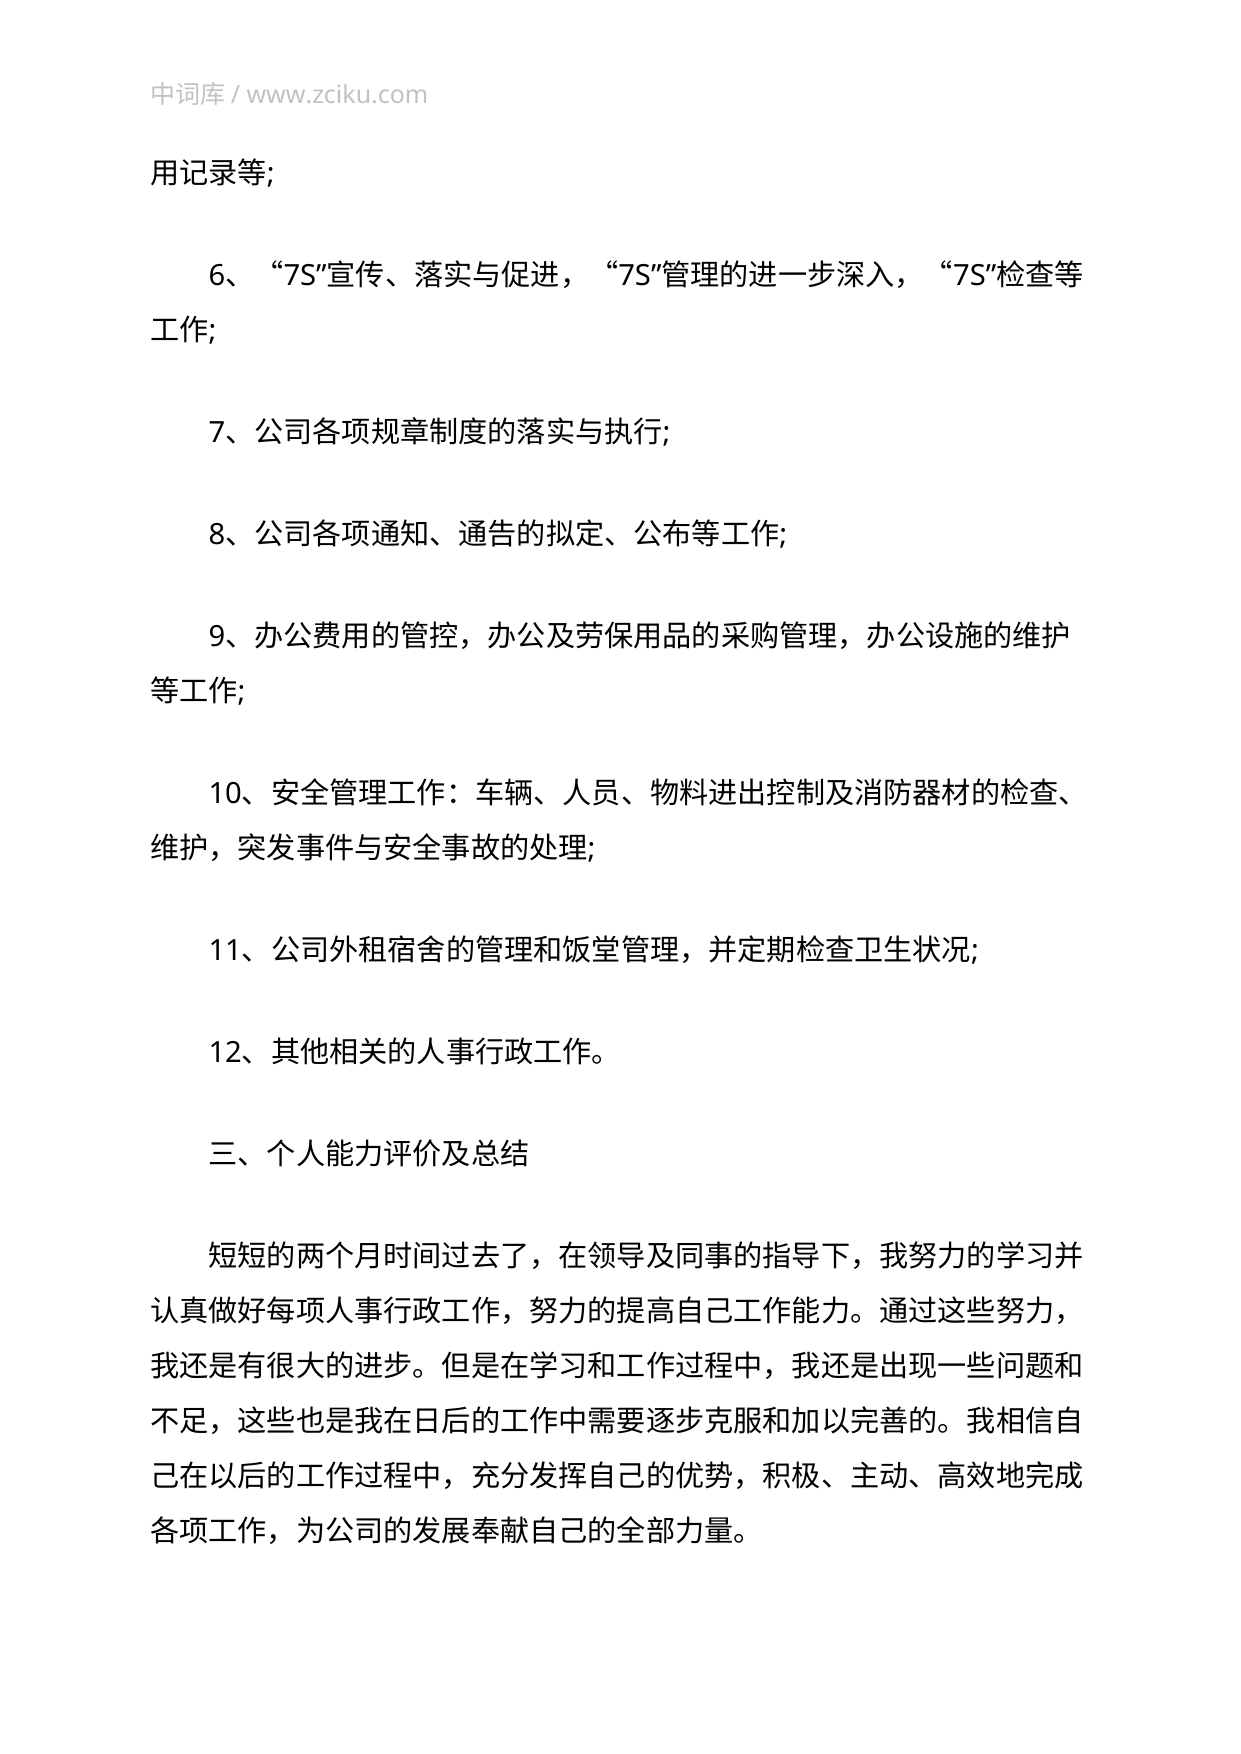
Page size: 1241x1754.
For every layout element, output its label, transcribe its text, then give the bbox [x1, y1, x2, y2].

text 9、办公费用的管控，办公及劳保用品的采购管理，办公设施的维护等工作; [150, 613, 1090, 710]
text 8、公司各项通知、通告的拟定、公布等工作; [150, 511, 1090, 553]
text 三、个人能力评价及总结 [150, 1131, 1090, 1173]
text 11、公司外租宿舍的管理和饭堂管理，并定期检查卫生状况; [150, 927, 1090, 969]
text 短短的两个月时间过去了，在领导及同事的指导下，我努力的学习并认真做好每项人事行政工作，努力的提高自己工作能力。通过这些努力，我还是有很大的进步。但是在学习和工作过程中，我还是出现一些问题和不足，这些也是我在日后的工作中需要逐步克服和加以完善的。我相信自己在以后的工作过程中，充分发挥自己的优势，积极、主动、高效地完成各项工作，为公司的发展奉献自己的全部力量。 [150, 1233, 1090, 1549]
text 12、其他相关的人事行政工作。 [150, 1029, 1090, 1071]
text 7、公司各项规章制度的落实与执行; [150, 409, 1090, 451]
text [150, 150, 1090, 192]
text 10、安全管理工作：车辆、人员、物料进出控制及消防器材的检查、维护，突发事件与安全事故的处理; [150, 770, 1090, 867]
text 6、“7S”宣传、落实与促进，“7S”管理的进一步深入，“7S”检查等工作; [150, 252, 1090, 349]
